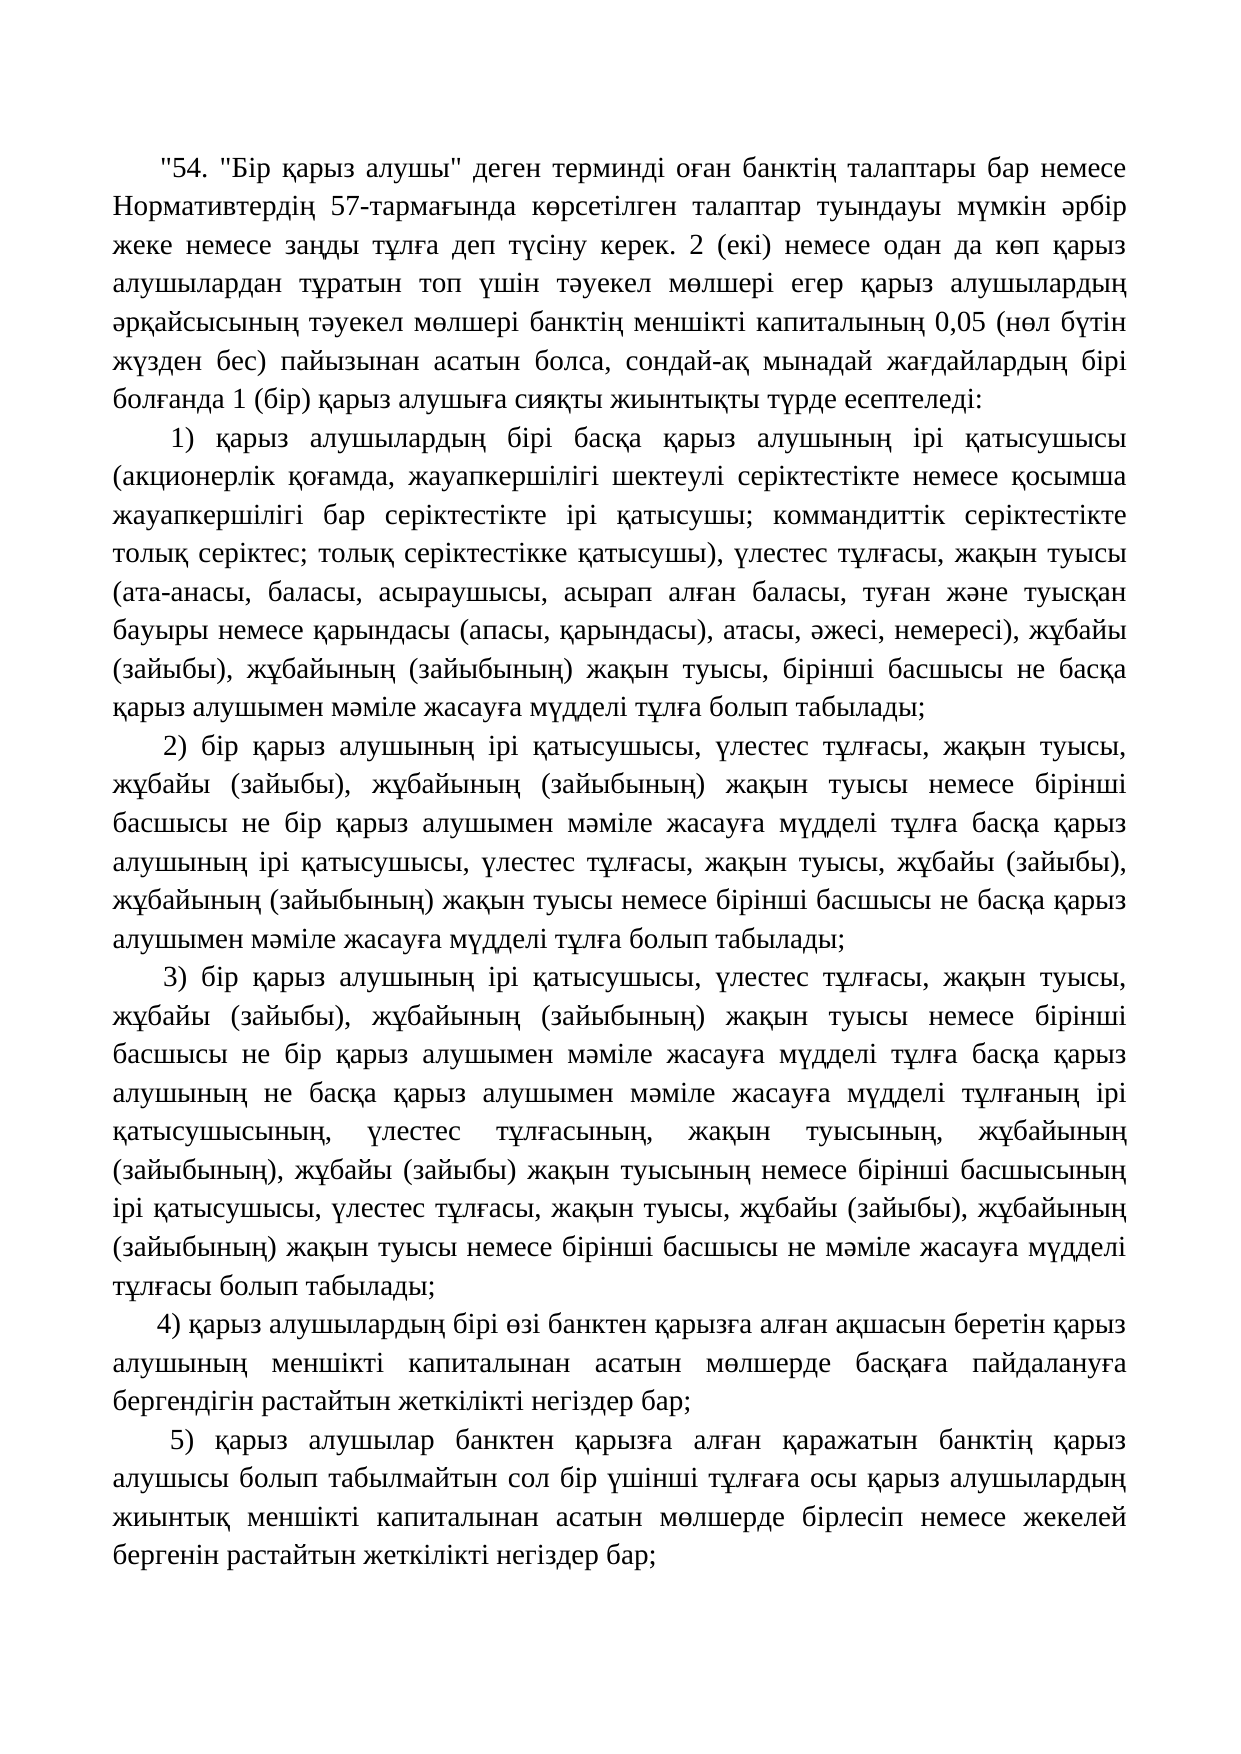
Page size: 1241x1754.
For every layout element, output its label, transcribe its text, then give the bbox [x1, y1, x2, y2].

text 4) қарыз алушылардың бiрi өзі банктен қарызға алған ақшасын беретін қарыз алушының меншiктi капиталынан асатын мөлшерде басқаға пайдалануға бергендiгiн растайтын жеткiлiктi негіздер бар; [112, 1306, 1128, 1417]
text 1) қарыз алушылардың бiрi басқа қарыз алушының iрi қатысушысы (акционерлiк қоғамда, жауапкершiлiгi шектеулi серiктестiкте немесе қосымша жауапкершiлiгi бар серiктестiкте iрi қатысушы; коммандиттiк серiктестiкте толық серіктес; толық серiктестiкке қатысушы), үлестес тұлғасы, жақын туысы (ата-анасы, баласы, асыраушысы, асырап алған баласы, туған және туысқан бауыры немесе қарындасы (апасы, қарындасы), атасы, әжесi, немересi), жұбайы (зайыбы), жұбайының (зайыбының) жақын туысы, бiрiншi басшысы не басқа қарыз алушымен мәмiле жасауға мүдделi тұлға болып табылады; [112, 420, 1128, 723]
text 5) қарыз алушылар банктен қарызға алған қаражатын банктiң қарыз алушысы болып табылмайтын сол бiр үшiншi тұлғаға осы қарыз алушылардың жиынтық меншiктi капиталынан асатын мөлшерде бiрлесiп немесе жекелей бергенiн растайтын жеткiлiктi негіздер бар; [112, 1422, 1128, 1571]
text 3) бiр қарыз алушының iрi қатысушысы, үлестес тұлғасы, жақын туысы, жұбайы (зайыбы), жұбайының (зайыбының) жақын туысы немесе бiрiншi басшысы не бiр қарыз алушымен мәмiле жасауға мүдделi тұлға басқа қарыз алушының не басқа қарыз алушымен мәмiле жасауға мүдделi тұлғаның iрi қатысушысының, үлестес тұлғасының, жақын туысының, жұбайының (зайыбының), жұбайы (зайыбы) жақын туысының немесе бiрiншi басшысының iрi қатысушысы, үлестес тұлғасы, жақын туысы, жұбайы (зайыбы), жұбайының (зайыбының) жақын туысы немесе бiрiншi басшысы не мәмiле жасауға мүдделi тұлғасы болып табылады; [112, 959, 1128, 1301]
text 2) бiр қарыз алушының iрi қатысушысы, үлестес тұлғасы, жақын туысы, жұбайы (зайыбы), жұбайының (зайыбының) жақын туысы немесе бiрiншi басшысы не бiр қарыз алушымен мәмiле жасауға мүдделi тұлға басқа қарыз алушының iрi қатысушысы, үлестес тұлғасы, жақын туысы, жұбайы (зайыбы), жұбайының (зайыбының) жақын туысы немесе бiрiншi басшысы не басқа қарыз алушымен мәмiле жасауға мүдделi тұлға болып табылады; [112, 728, 1128, 954]
text "54. "Бір қарыз алушы" деген терминді оған банктің талаптары бар немесе Нормативтердің 57-тармағында көрсетілген талаптар туындауы мүмкін әрбір жеке немесе заңды тұлға деп түсіну керек. 2 (екi) немесе одан да көп қарыз алушылардан тұратын топ үшін тәуекел мөлшерi егер қарыз алушылардың әрқайсысының тәуекел мөлшерi банктiң меншiктi капиталының 0,05 (нөл бүтін жүзден бес) пайызынан асатын болса, сондай-ақ мынадай жағдайлардың бiрi болғанда 1 (бiр) қарыз алушыға сияқты жиынтықты түрде есептеледi: [112, 150, 1128, 415]
